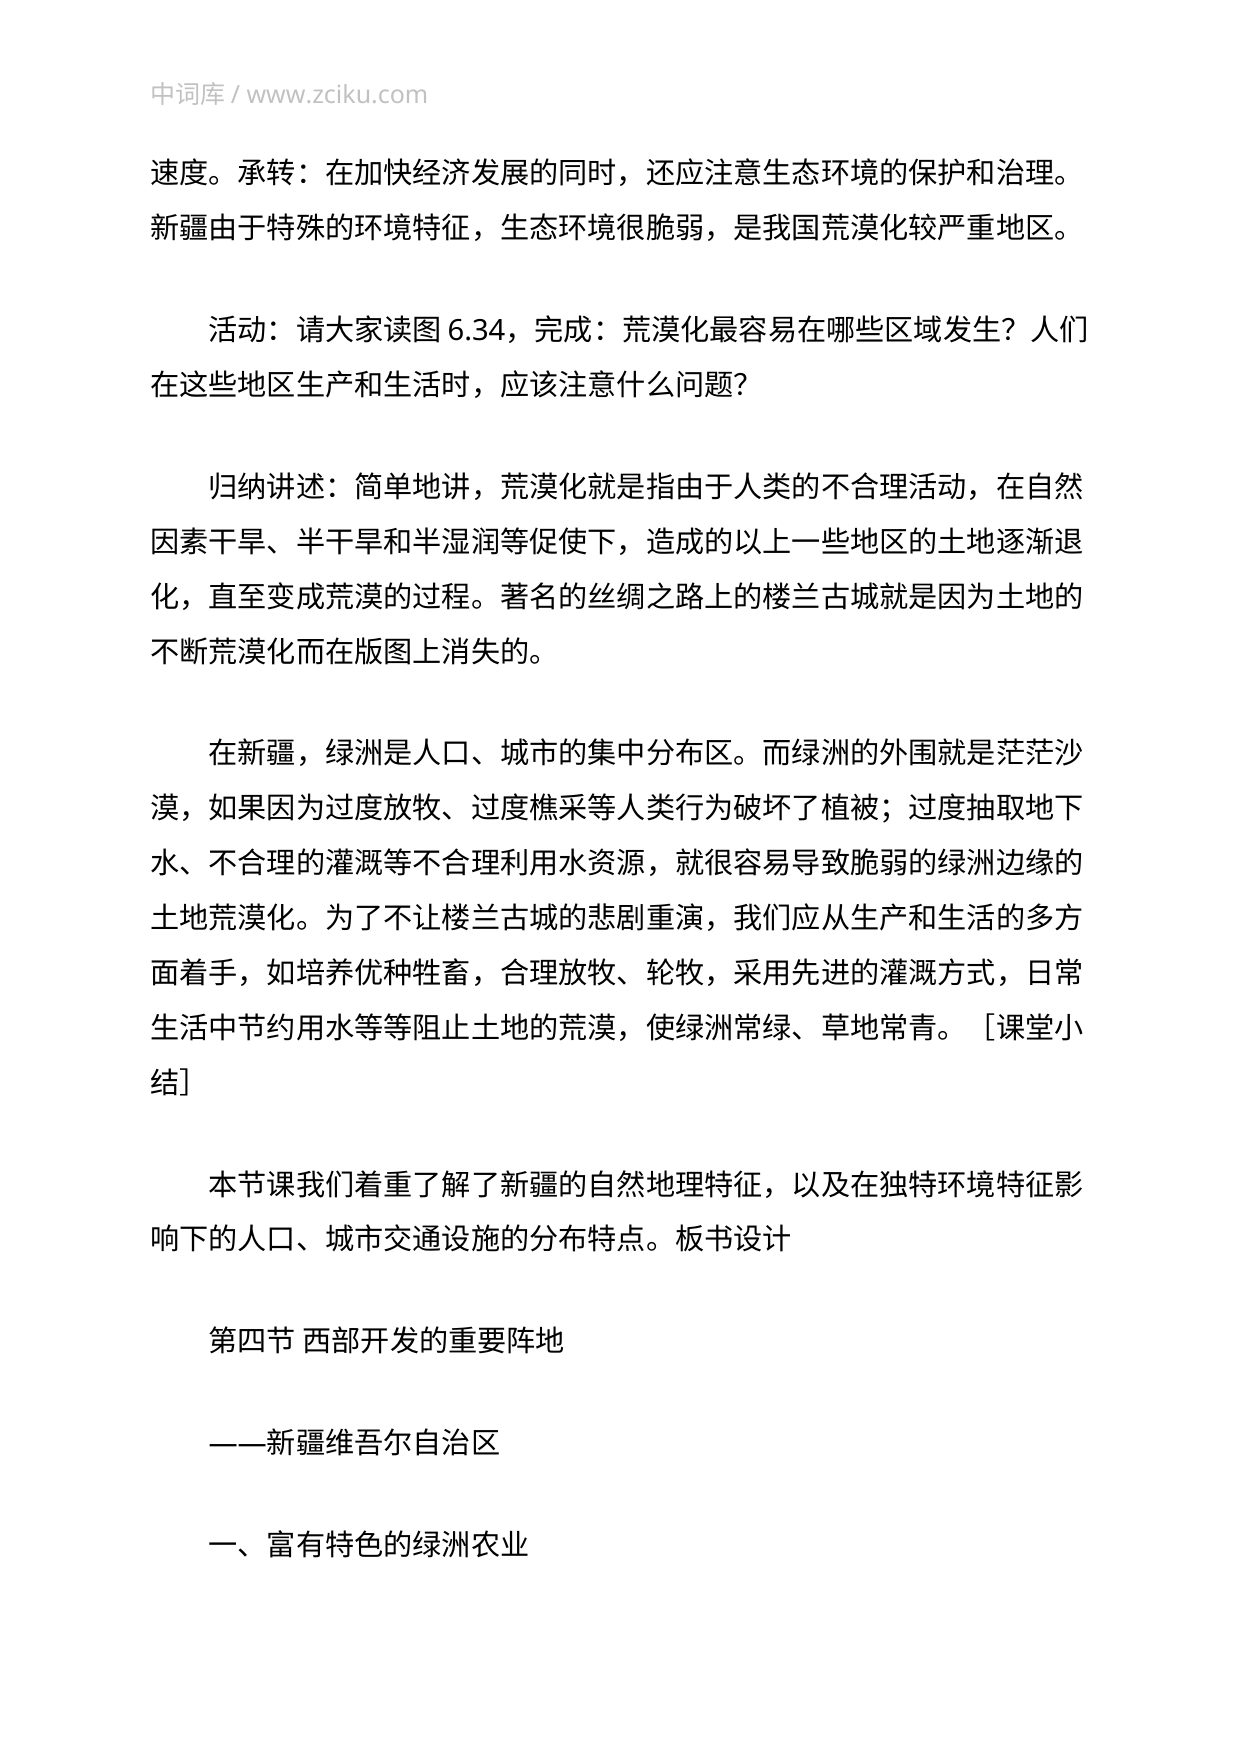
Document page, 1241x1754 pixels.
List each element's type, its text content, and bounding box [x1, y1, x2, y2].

text 活动：请大家读图6.34，完成：荒漠化最容易在哪些区域发生？人们在这些地区生产和生活时，应该注意什么问题？ [150, 307, 1090, 404]
text 一、富有特色的绿洲农业 [150, 1521, 1090, 1564]
text ——新疆维吾尔自治区 [150, 1419, 1090, 1462]
text 第四节 西部开发的重要阵地 [150, 1318, 1090, 1360]
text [150, 150, 1090, 247]
text 在新疆，绿洲是人口、城市的集中分布区。而绿洲的外围就是茫茫沙漠，如果因为过度放牧、过度樵采等人类行为破坏了植被；过度抽取地下水、不合理的灌溉等不合理利用水资源，就很容易导致脆弱的绿洲边缘的土地荒漠化。为了不让楼兰古城的悲剧重演，我们应从生产和生活的多方面着手，如培养优种牲畜，合理放牧、轮牧，采用先进的灌溉方式，日常生活中节约用水等等阻止土地的荒漠，使绿洲常绿、草地常青。［课堂小结］ [150, 730, 1090, 1102]
text 归纳讲述：简单地讲，荒漠化就是指由于人类的不合理活动，在自然因素干旱、半干旱和半湿润等促使下，造成的以上一些地区的土地逐渐退化，直至变成荒漠的过程。著名的丝绸之路上的楼兰古城就是因为土地的不断荒漠化而在版图上消失的。 [150, 463, 1090, 670]
text 本节课我们着重了解了新疆的自然地理特征，以及在独特环境特征影响下的人口、城市交通设施的分布特点。板书设计 [150, 1161, 1090, 1258]
